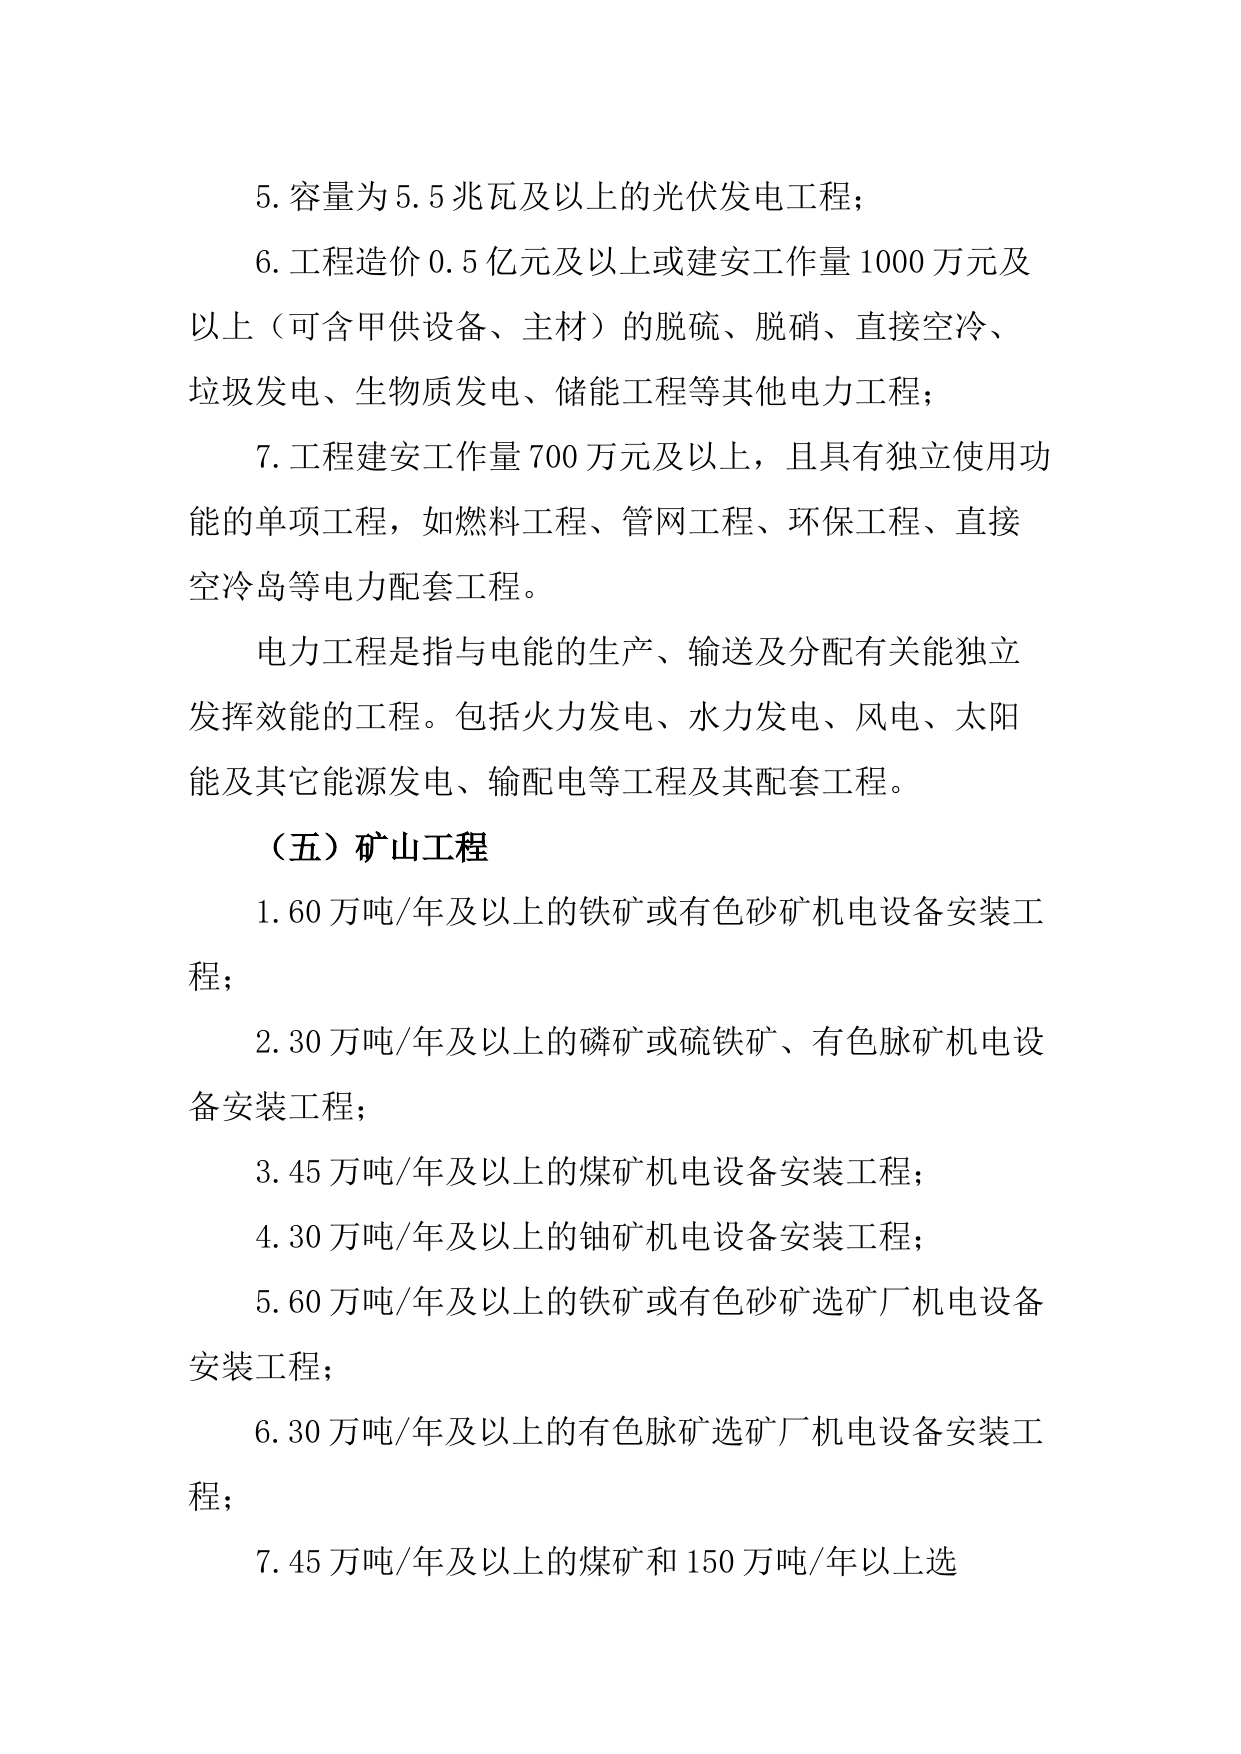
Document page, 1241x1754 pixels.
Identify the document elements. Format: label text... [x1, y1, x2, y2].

text 3.45万吨/年及以上的煤矿机电设备安装工程； [187, 1137, 1053, 1202]
text 6.工程造价0.5亿元及以上或建安工作量1000万元及以上（可含甲供设备、主材）的脱硫、脱硝、直接空冷、垃圾发电、生物质发电、储能工程等其他电力工程； [187, 227, 1053, 422]
text 4.30万吨/年及以上的铀矿机电设备安装工程； [187, 1202, 1053, 1267]
text 5.60万吨/年及以上的铁矿或有色砂矿选矿厂机电设备安装工程； [187, 1267, 1053, 1397]
text 7.工程建安工作量700万元及以上，且具有独立使用功能的单项工程，如燃料工程、管网工程、环保工程、直接空冷岛等电力配套工程。 [187, 422, 1053, 617]
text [187, 1527, 1053, 1592]
text 2.30万吨/年及以上的磷矿或硫铁矿、有色脉矿机电设备安装工程； [187, 1007, 1053, 1137]
text （五）矿山工程 [187, 812, 1053, 877]
text 电力工程是指与电能的生产、输送及分配有关能独立发挥效能的工程。包括火力发电、水力发电、风电、太阳能及其它能源发电、输配电等工程及其配套工程。 [187, 617, 1053, 812]
text 6.30万吨/年及以上的有色脉矿选矿厂机电设备安装工程； [187, 1397, 1053, 1527]
text 1.60万吨/年及以上的铁矿或有色砂矿机电设备安装工程； [187, 877, 1053, 1007]
text 5.容量为5.5兆瓦及以上的光伏发电工程； [187, 162, 1053, 227]
